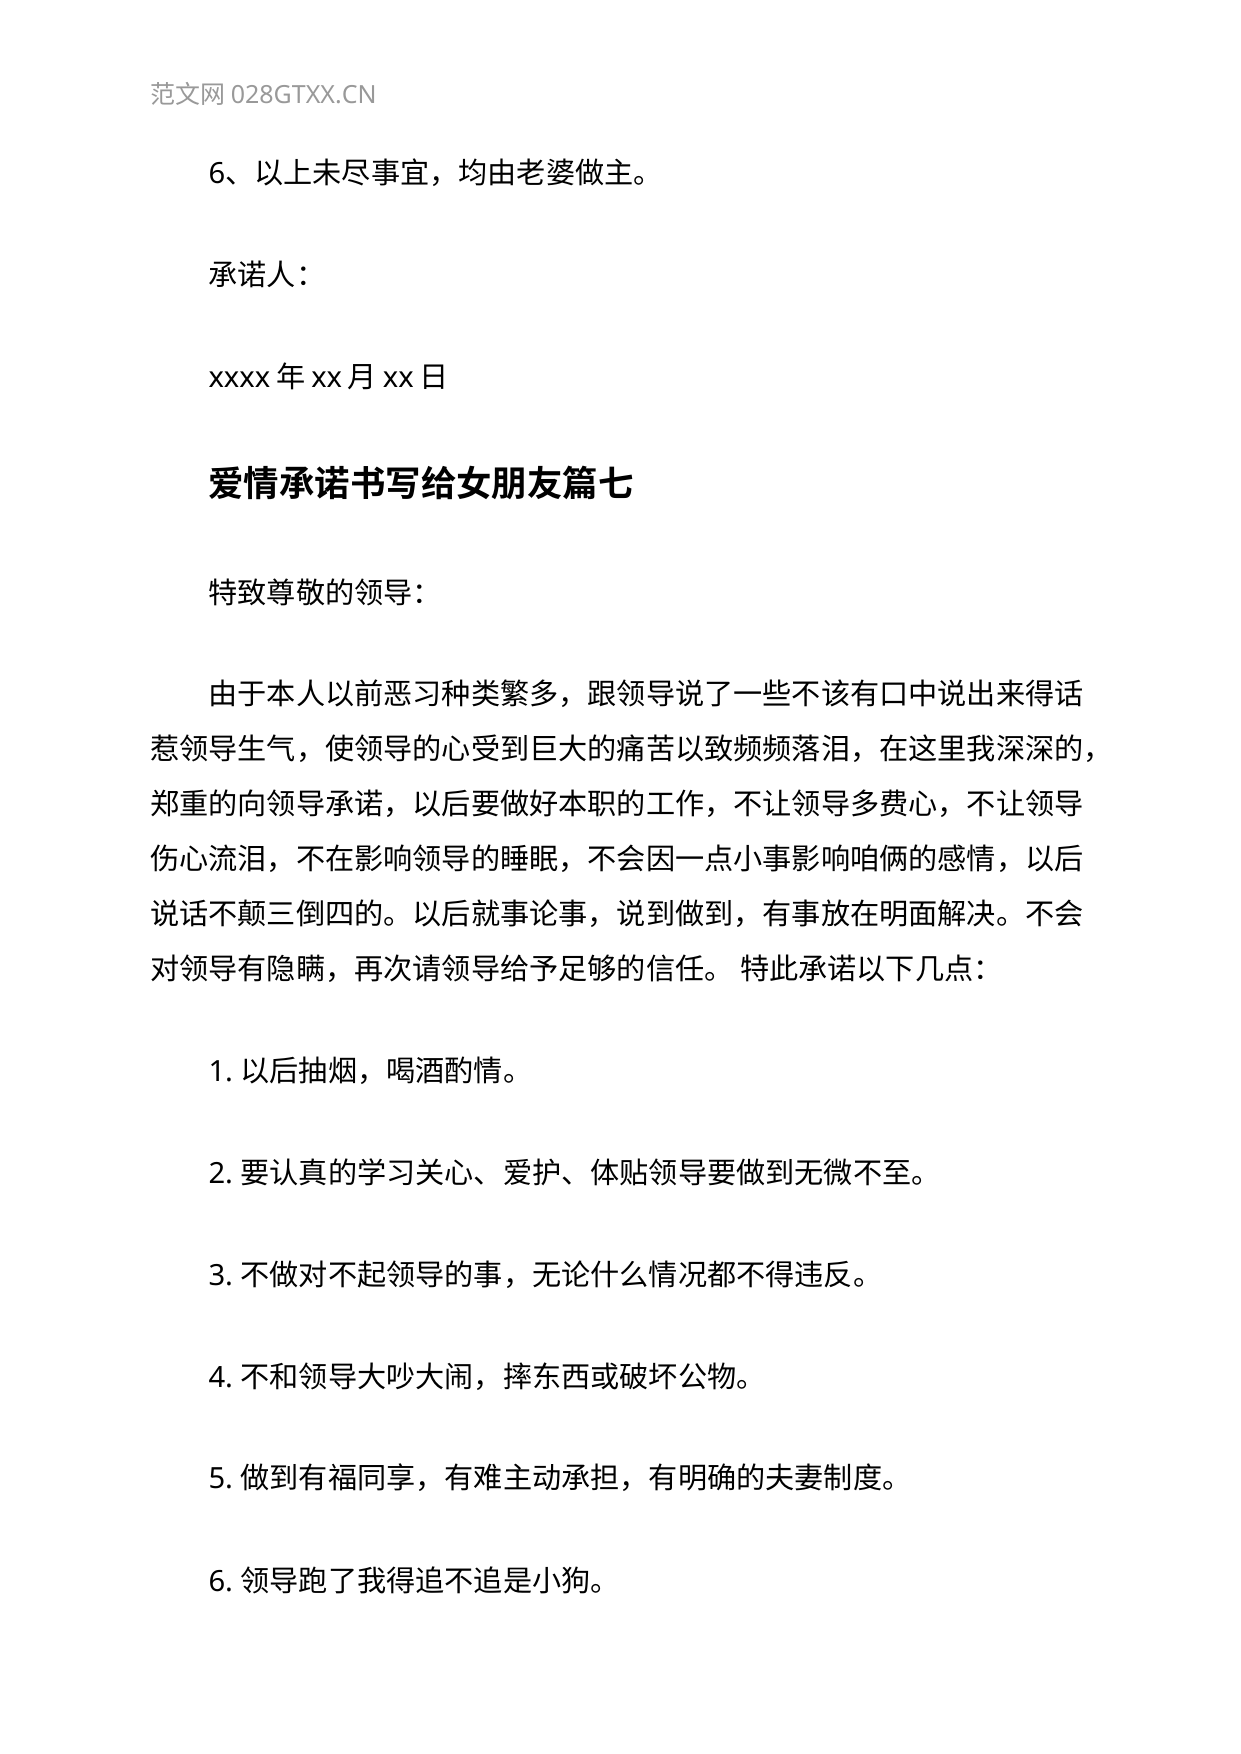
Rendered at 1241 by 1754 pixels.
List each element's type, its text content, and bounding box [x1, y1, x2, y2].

text 爱情承诺书写给女朋友篇七 [150, 456, 1090, 507]
text 5. 做到有福同享，有难主动承担，有明确的夫妻制度。 [150, 1455, 1090, 1497]
text 4. 不和领导大吵大闹，摔东西或破坏公物。 [150, 1353, 1090, 1396]
text 6. 领导跑了我得追不追是小狗。 [150, 1557, 1090, 1599]
text 6、以上未尽事宜，均由老婆做主。 [150, 150, 1090, 192]
text 2. 要认真的学习关心、爱护、体贴领导要做到无微不至。 [150, 1149, 1090, 1192]
text 特致尊敬的领导： [150, 569, 1090, 611]
text 3. 不做对不起领导的事，无论什么情况都不得违反。 [150, 1251, 1090, 1293]
text 1. 以后抽烟，喝酒酌情。 [150, 1047, 1090, 1089]
text xxxx年xx月xx日 [150, 354, 1090, 396]
text 由于本人以前恶习种类繁多，跟领导说了一些不该有口中说出来得话惹领导生气，使领导的心受到巨大的痛苦以致频频落泪，在这里我深深的，郑重的向领导承诺，以后要做好本职的工作，不让领导多费心，不让领导伤心流泪，不在影响领导的睡眠，不会因一点小事影响咱俩的感情，以后说话不颠三倒四的。以后就事论事，说到做到，有事放在明面解决。不会对领导有隐瞒，再次请领导给予足够的信任。 特此承诺以下几点： [150, 671, 1090, 988]
text 承诺人： [150, 252, 1090, 294]
